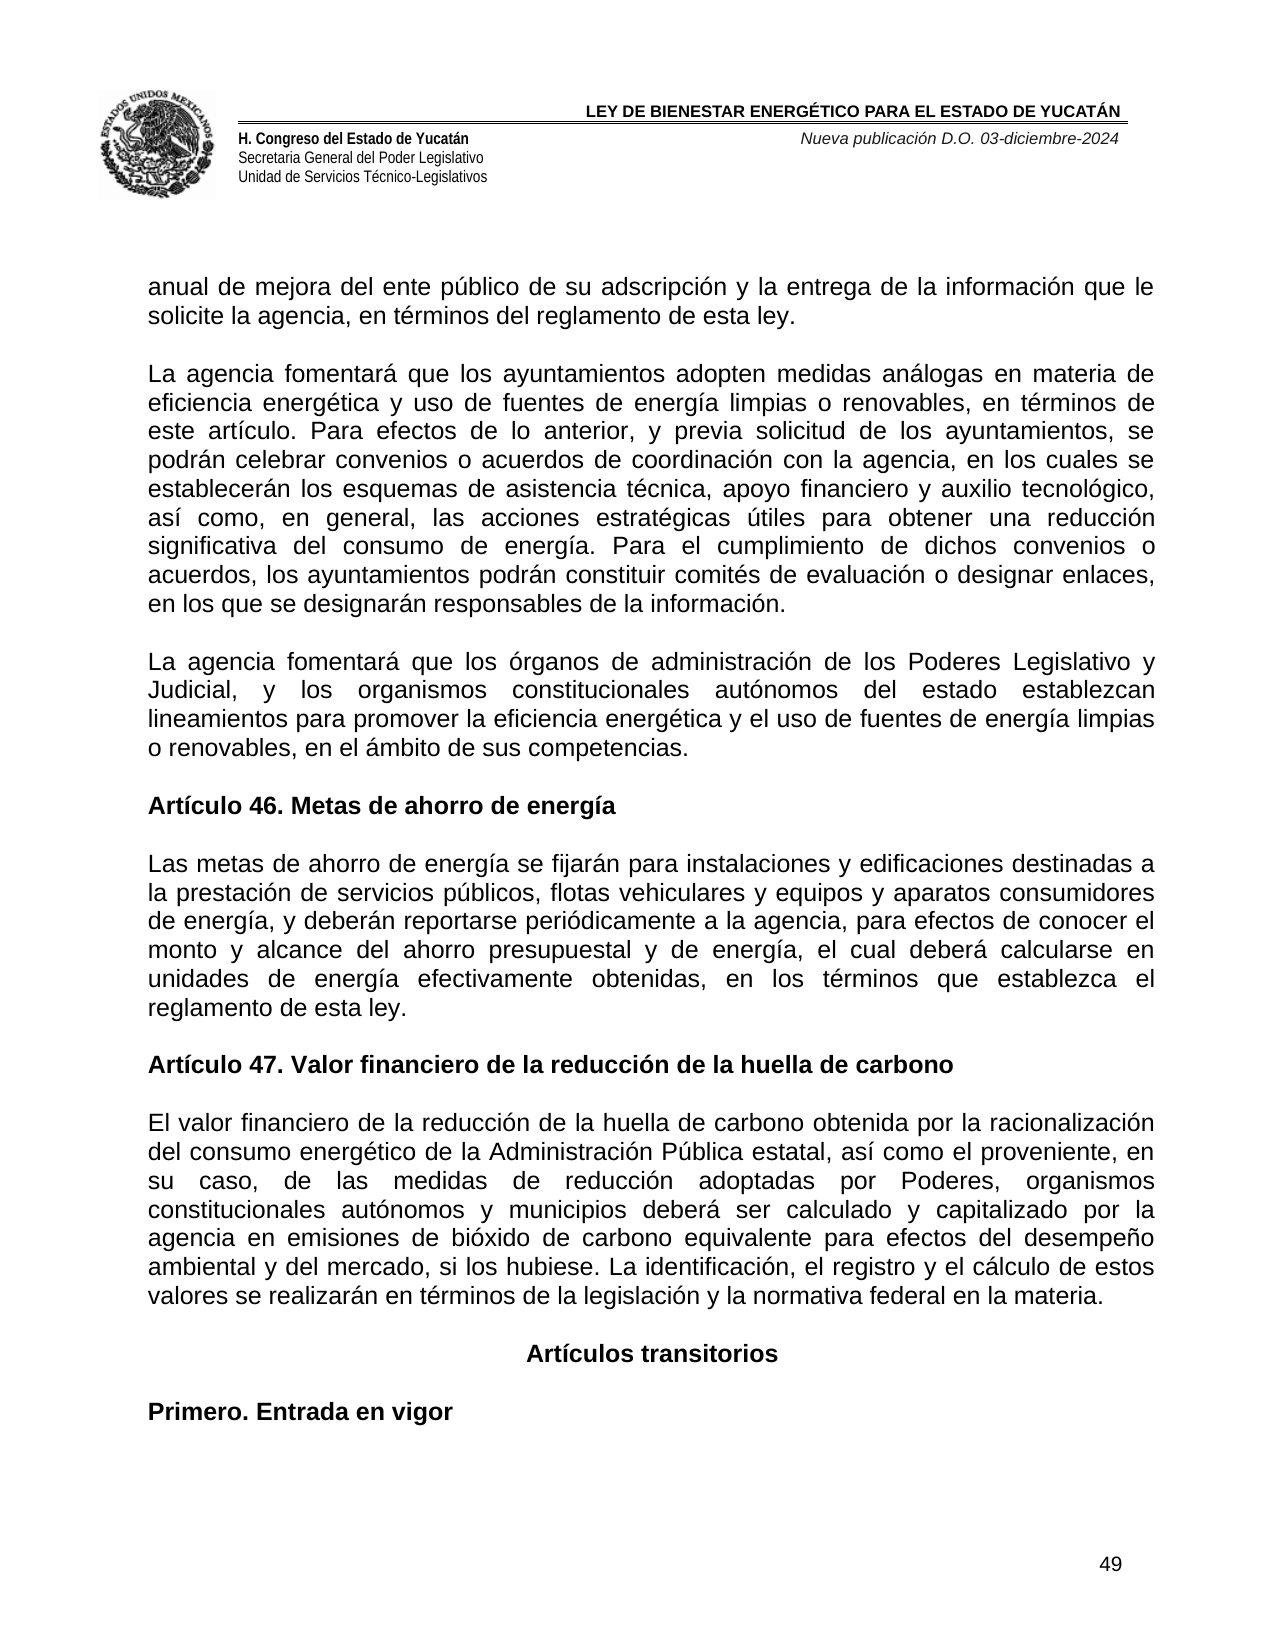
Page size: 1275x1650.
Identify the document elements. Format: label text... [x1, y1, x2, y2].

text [148, 272, 1157, 330]
text La agencia fomentará que los órganos de administración de los Poderes Legislativo y Judicial, y los organismos constitucionales autónomos del estado establezcan lineamientos para promover la eficiencia energética y el uso de fuentes de energía limpias o renovables, en el ámbito de sus competencias. [148, 647, 1157, 762]
text Artículos transitorios [148, 1339, 1157, 1368]
text Artículo 47. Valor financiero de la reducción de la huella de carbono [148, 1051, 1157, 1079]
text Primero. Entrada en vigor [148, 1397, 1157, 1426]
text La agencia fomentará que los ayuntamientos adopten medidas análogas en materia de eficiencia energética y uso de fuentes de energía limpias o renovables, en términos de este artículo. Para efectos de lo anterior, y previa solicitud de los ayuntamientos, se podrán celebrar convenios o acuerdos de coordinación con la agencia, en los cuales se establecerán los esquemas de asistencia técnica, apoyo financiero y auxilio tecnológico, así como, en general, las acciones estratégicas útiles para obtener una reducción significativa del consumo de energía. Para el cumplimiento de dichos convenios o acuerdos, los ayuntamientos podrán constituir comités de evaluación o designar enlaces, en los que se designarán responsables de la información. [148, 359, 1157, 618]
text Las metas de ahorro de energía se fijarán para instalaciones y edificaciones destinadas a la prestación de servicios públicos, flotas vehiculares y equipos y aparatos consumidores de energía, y deberán reportarse periódicamente a la agencia, para efectos de conocer el monto y alcance del ahorro presupuestal y de energía, el cual deberá calcularse en unidades de energía efectivamente obtenidas, en los términos que establezca el reglamento de esta ley. [148, 849, 1157, 1021]
text Artículo 46. Metas de ahorro de energía [148, 791, 1157, 820]
text El valor financiero de la reducción de la huella de carbono obtenida por la racionalización del consumo energético de la Administración Pública estatal, así como el proveniente, en su caso, de las medidas de reducción adoptadas por Poderes, organismos constitucionales autónomos y municipios deberá ser calculado y capitalizado por la agencia en emisiones de bióxido de carbono equivalente para efectos del desempeño ambiental y del mercado, si los hubiese. La identificación, el registro y el cálculo de estos valores se realizarán en términos de la legislación y la normativa federal en la materia. [148, 1108, 1157, 1310]
